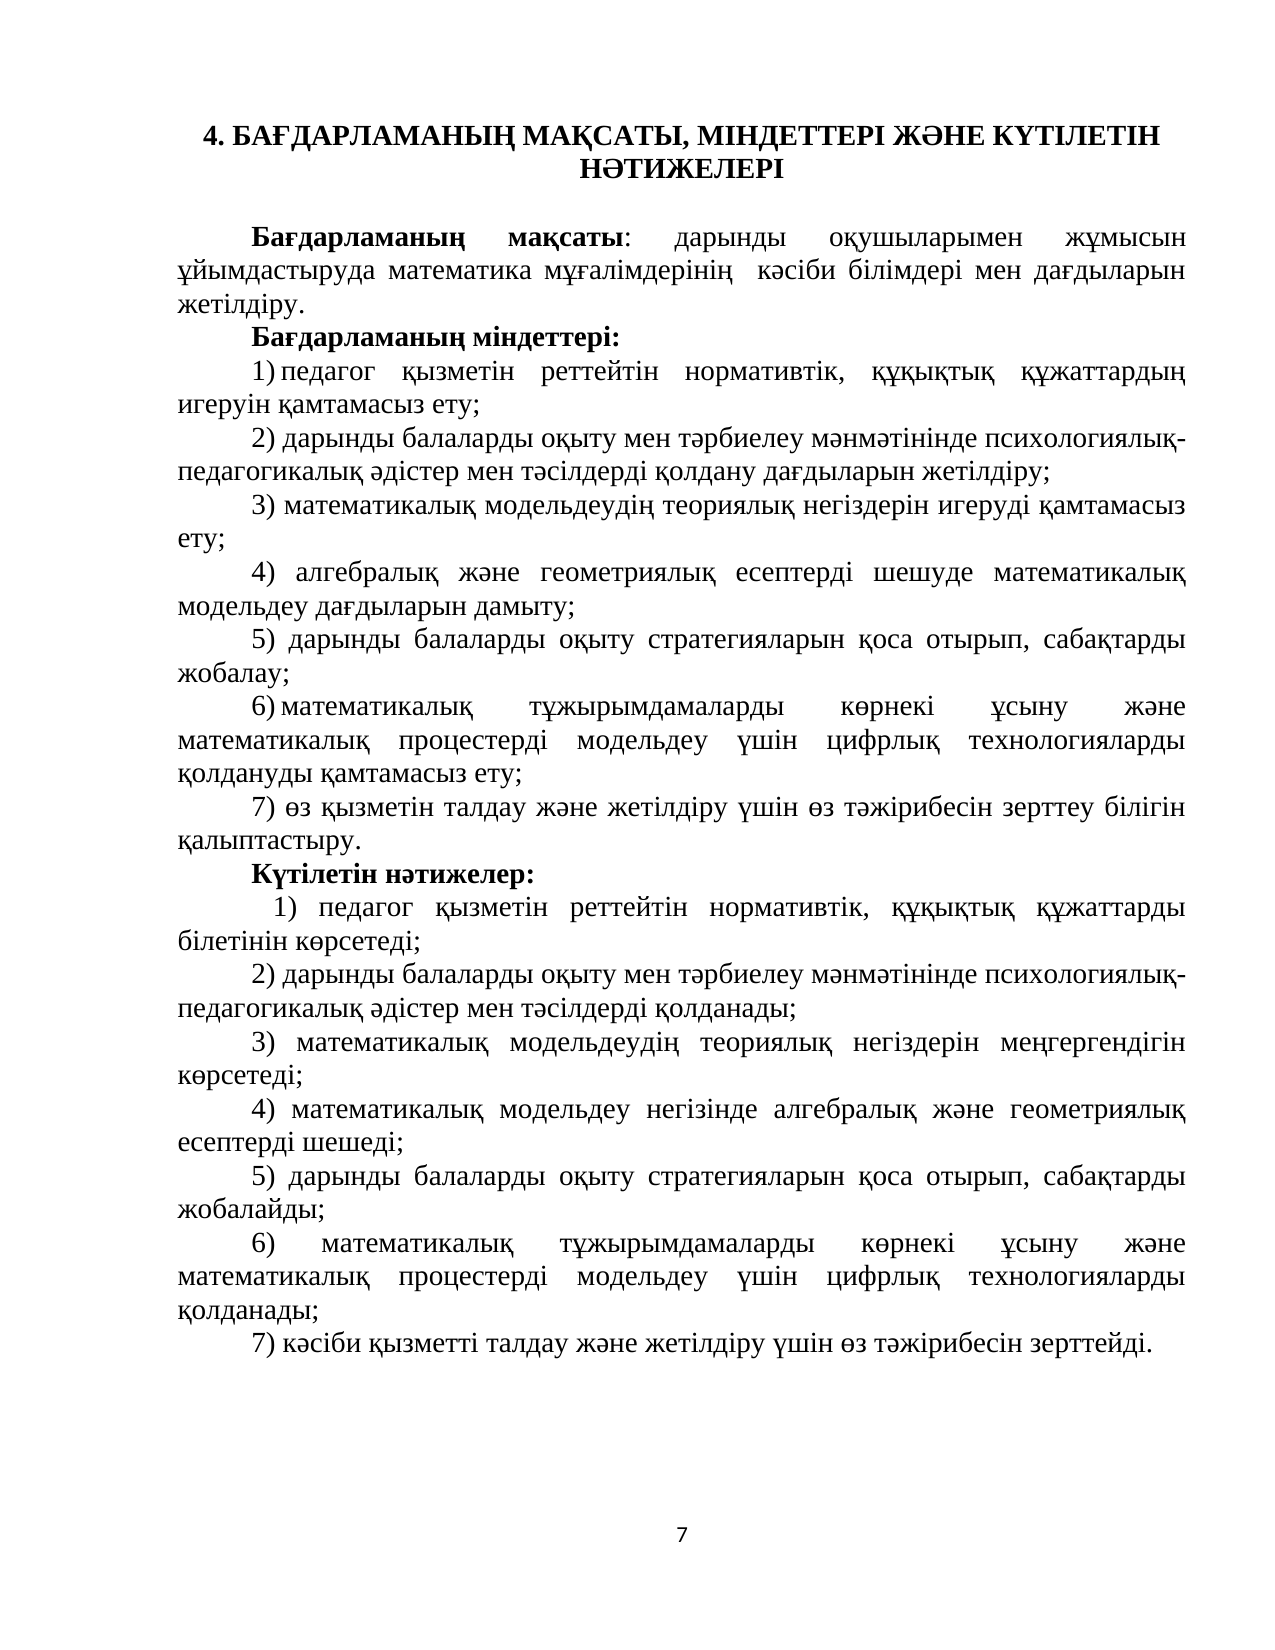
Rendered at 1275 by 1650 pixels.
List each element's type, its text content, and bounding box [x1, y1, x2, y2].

text 4) алгебралық және геометриялық есептерді шешуде математикалық модельдеу дағдыларын дамыту; [177, 554, 1186, 621]
text 2) дарынды балаларды оқыту мен тәрбиелеу мәнмәтінінде психологиялық-педагогикалық әдістер мен тәсілдерді қолдану дағдыларын жетілдіру; [177, 420, 1186, 487]
text 3) математикалық модельдеудің теориялық негіздерін игеруді қамтамасыз ету; [177, 487, 1186, 554]
text 4. БАҒДАРЛАМАНЫҢ МАҚСАТЫ, МІНДЕТТЕРІ ЖӘНЕ КҮТІЛЕТІН НӘТИЖЕЛЕРІ [177, 118, 1186, 185]
text 6) математикалық тұжырымдамаларды көрнекі ұсыну және математикалық процестерді модельдеу үшін цифрлық технологияларды қолданады; [177, 1225, 1186, 1326]
text 2) дарынды балаларды оқыту мен тәрбиелеу мәнмәтінінде психологиялық-педагогикалық әдістер мен тәсілдерді қолданады; [177, 957, 1186, 1024]
text 7) өз қызметін талдау және жетілдіру үшін өз тәжірибесін зерттеу білігін қалыптастыру. [177, 789, 1186, 856]
text 1) педагог қызметін реттейтін нормативтік, құқықтық құжаттарды білетінін көрсетеді; [177, 889, 1186, 957]
text 5) дарынды балаларды оқыту стратегияларын қоса отырып, сабақтарды жобалайды; [177, 1158, 1186, 1225]
text 4) математикалық модельдеу негізінде алгебралық және геометриялық есептерді шешеді; [177, 1091, 1186, 1158]
text 7) кәсіби қызметті талдау және жетілдіру үшін өз тәжірибесін зерттейді. [177, 1326, 1186, 1359]
text 3) математикалық модельдеудің теориялық негіздерін меңгергендігін көрсетеді; [177, 1024, 1186, 1091]
text 5) дарынды балаларды оқыту стратегияларын қоса отырып, сабақтарды жобалау; [177, 621, 1186, 688]
text Күтілетін нәтижелер: [177, 856, 1186, 889]
text 6) математикалық тұжырымдамаларды көрнекі ұсыну және математикалық процестерді модельдеу үшін цифрлық технологияларды қолдануды қамтамасыз ету; [177, 688, 1186, 789]
text Бағдарламаның міндеттері: [177, 319, 1186, 353]
text Бағдарламаның мақсаты: дарынды оқушыларымен жұмысын ұйымдастыруда математика мұғалімдерінің кәсіби білімдері мен дағдыларын жетілдіру. [177, 219, 1186, 319]
text 1) педагог қызметін реттейтін нормативтік, құқықтық құжаттардың игеруін қамтамасыз ету; [177, 353, 1186, 420]
